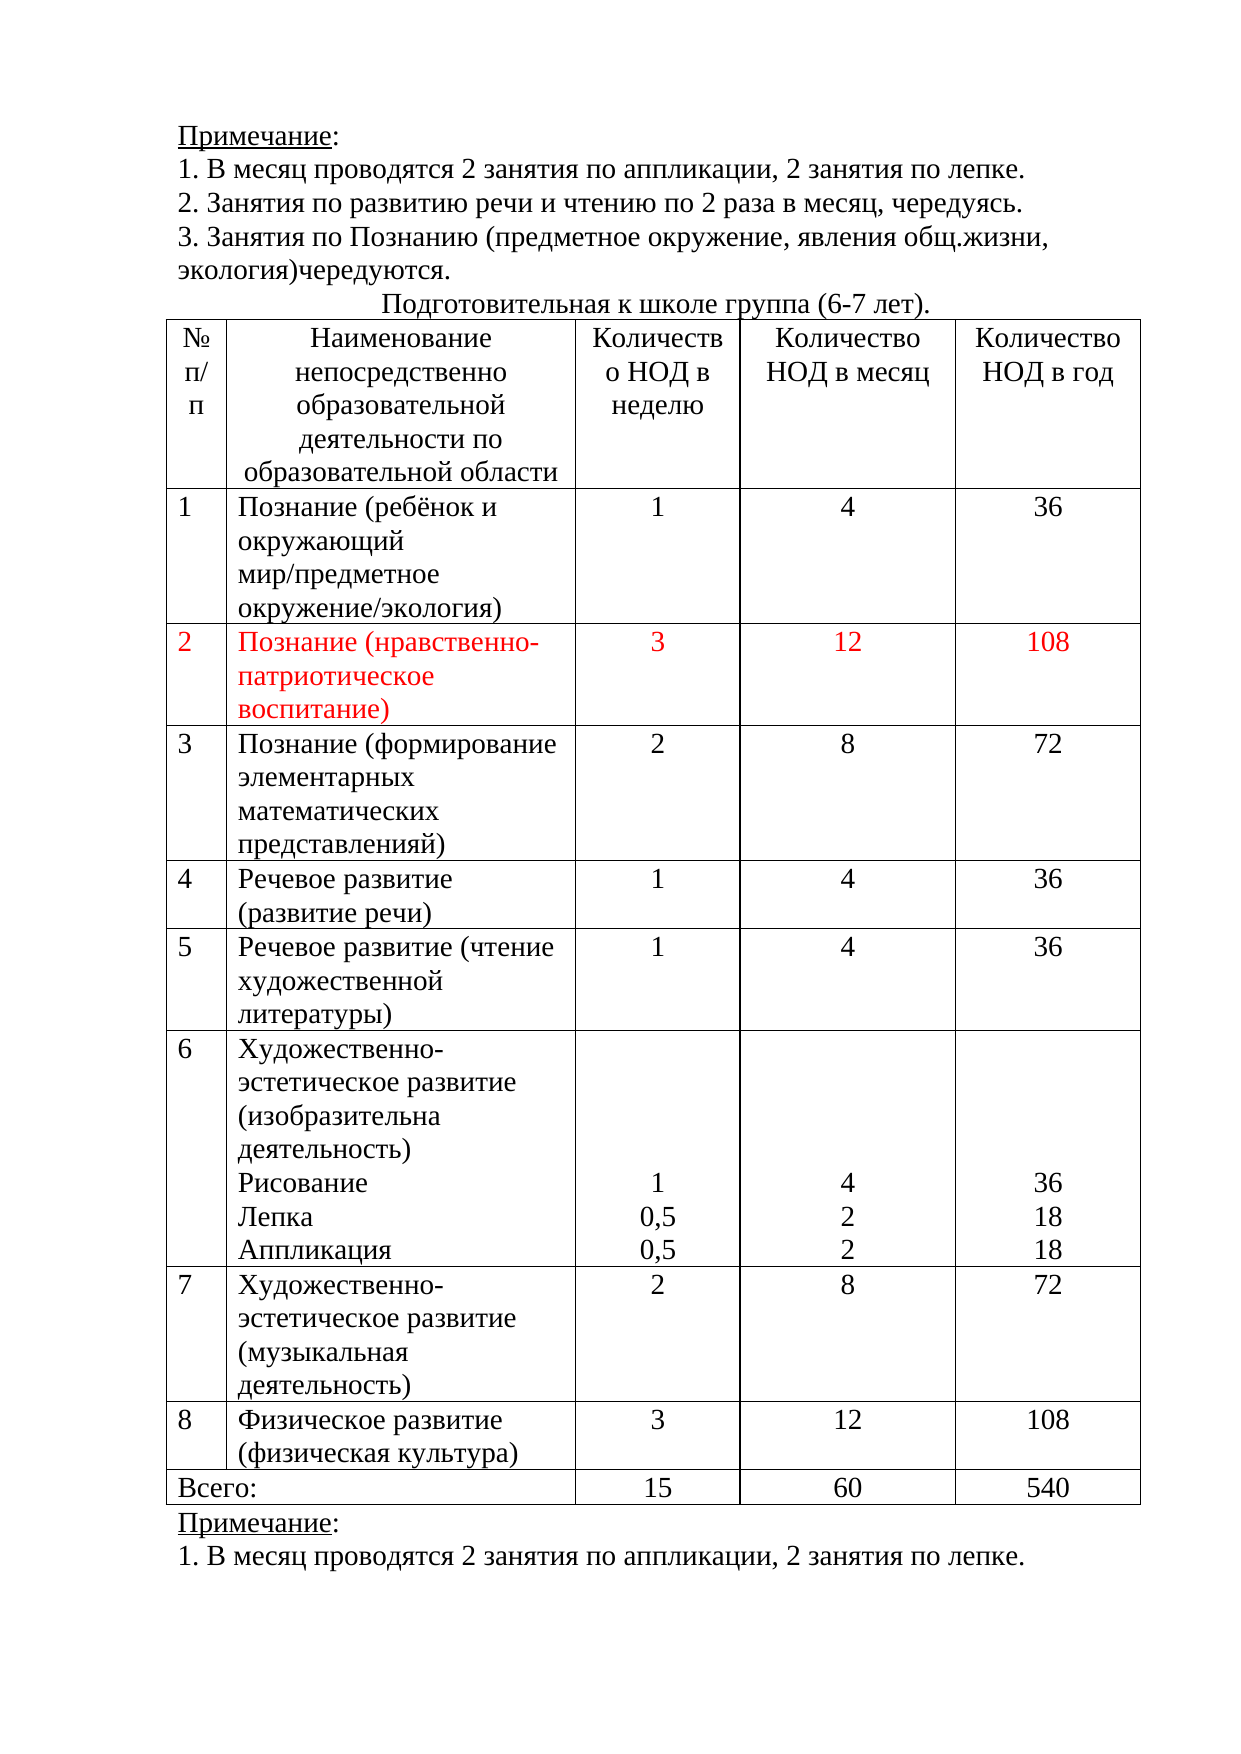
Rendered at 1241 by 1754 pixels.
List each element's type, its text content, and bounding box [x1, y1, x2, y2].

text Примечание: [177, 1505, 1152, 1538]
table_cell 15 [576, 1470, 739, 1504]
text 2. Занятия по развитию речи и чтению по 2 раза в месяц, чередуясь. [177, 185, 1152, 219]
table_cell Речевое развитие (развитие речи) [227, 861, 575, 928]
table_cell 4 [741, 861, 955, 928]
table_cell Речевое развитие (чтение художественной литературы) [227, 929, 575, 1030]
table_cell 3 [576, 1402, 739, 1469]
table_cell 8 [167, 1402, 226, 1469]
table_cell 72 [956, 726, 1140, 860]
table_header Количество НОД в год [956, 320, 1140, 488]
table_cell 4 [741, 489, 955, 623]
table_cell 1 [167, 489, 226, 623]
table_cell 12 [741, 1402, 955, 1469]
table_cell 4 [167, 861, 226, 928]
table_cell 540 [956, 1470, 1140, 1504]
table_cell 2 [576, 726, 739, 860]
table_cell 1 [576, 861, 739, 928]
table_cell 36 [956, 861, 1140, 928]
table_cell Познание (ребёнок и окружающий мир/предметное окружение/экология) [227, 489, 575, 623]
table_cell 1 [576, 489, 739, 623]
table_cell 108 [956, 624, 1140, 725]
table_cell Художественно-эстетическое развитие (изобразительна деятельность) Рисование Лепка Аппликация [227, 1031, 575, 1266]
table_cell 72 [956, 1267, 1140, 1401]
text 1. В месяц проводятся 2 занятия по аппликации, 2 занятия по лепке. [177, 1538, 1152, 1572]
table_cell 8 [741, 1267, 955, 1401]
table_cell 36 [956, 929, 1140, 1030]
table_cell 3 [167, 726, 226, 860]
table_cell 8 [741, 726, 955, 860]
table_cell Познание (нравственно-патриотическое воспитание) [227, 624, 575, 725]
text 1. В месяц проводятся 2 занятия по аппликации, 2 занятия по лепке. [177, 152, 1152, 185]
table_cell Всего: [167, 1470, 575, 1504]
table_cell Художественно-эстетическое развитие (музыкальная деятельность) [227, 1267, 575, 1401]
text 3. Занятия по Познанию (предметное окружение, явления общ.жизни, экология)чередуются. [177, 219, 1152, 286]
table_cell 3 [576, 624, 739, 725]
table_cell 4 [741, 929, 955, 1030]
table_header № п/п [167, 320, 226, 488]
table_cell 2 [167, 624, 226, 725]
table_cell 7 [167, 1267, 226, 1401]
table_cell 6 [167, 1031, 226, 1266]
table_cell 12 [741, 624, 955, 725]
table_cell 36 18 18 [956, 1031, 1140, 1266]
table_cell 1 [576, 929, 739, 1030]
table_cell 4 2 2 [741, 1031, 955, 1266]
text Подготовительная к школе группа (6-7 лет). [177, 286, 1135, 319]
table_cell 108 [956, 1402, 1140, 1469]
table_cell 60 [741, 1470, 955, 1504]
table_cell 1 0,5 0,5 [576, 1031, 739, 1266]
table_cell Физическое развитие (физическая культура) [227, 1402, 575, 1469]
text Примечание: [177, 118, 1152, 152]
table_header Наименование непосредственно образовательной деятельности по образовательной области [227, 320, 575, 488]
table_cell 2 [576, 1267, 739, 1401]
table_header Количество НОД в неделю [576, 320, 739, 488]
table_header Количество НОД в месяц [741, 320, 955, 488]
table_cell Познание (формирование элементарных математических представленияй) [227, 726, 575, 860]
table_cell 5 [167, 929, 226, 1030]
table_cell 36 [956, 489, 1140, 623]
